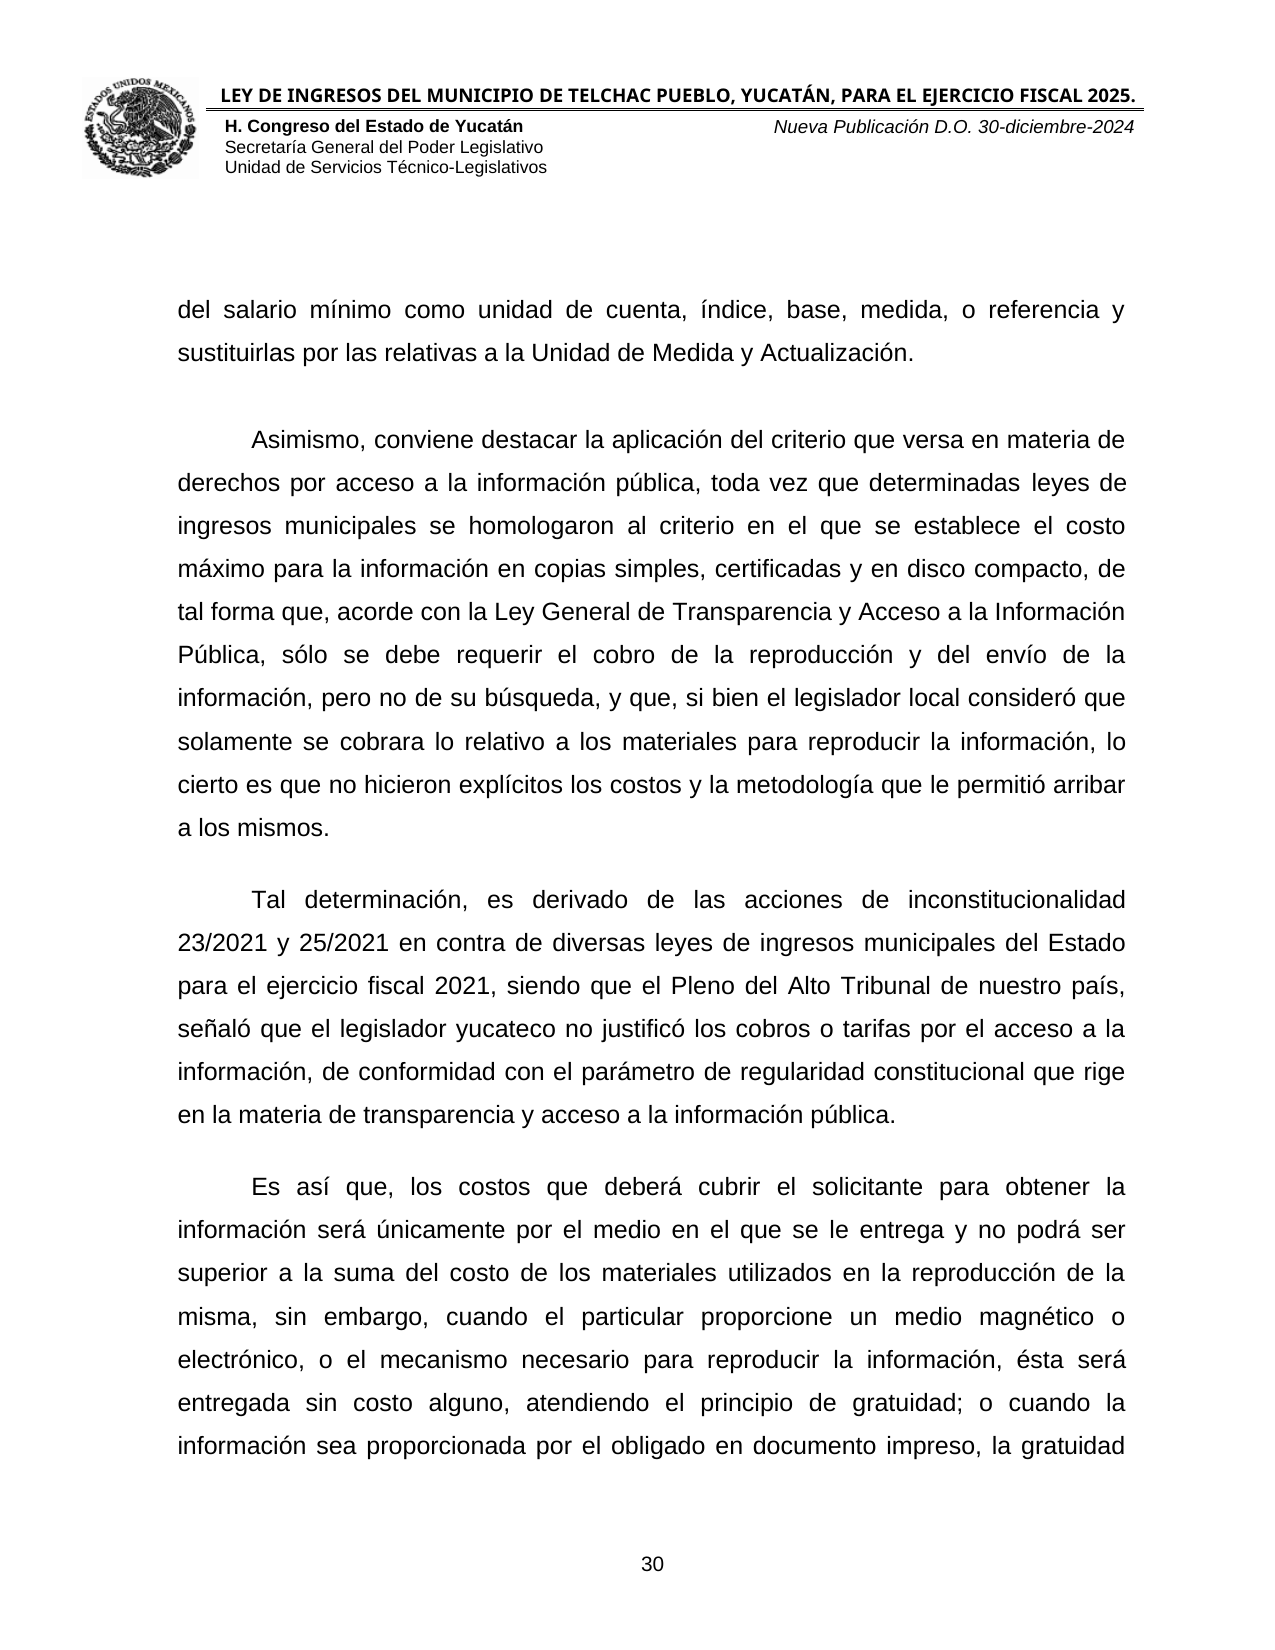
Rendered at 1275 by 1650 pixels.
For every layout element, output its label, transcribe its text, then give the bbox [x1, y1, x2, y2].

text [177, 1172, 1127, 1460]
text Asimismo, conviene destacar la aplicación del criterio que versa en materia de derechos por acceso a la información pública, toda vez que determinadas leyes de ingresos municipales se homologaron al criterio en el que se establece el costo máximo para la información en copias simples, certificadas y en disco compacto, de tal forma que, acorde con la Ley General de Transparencia y Acceso a la Información Pública, sólo se debe requerir el cobro de la reproducción y del envío de la información, pero no de su búsqueda, y que, si bien el legislador local consideró que solamente se cobrara lo relativo a los materiales para reproducir la información, lo cierto es que no hicieron explícitos los costos y la metodología que le permitió arribar a los mismos. [177, 425, 1127, 842]
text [177, 295, 1127, 367]
text Tal determinación, es derivado de las acciones de inconstitucionalidad 23/2021 y 25/2021 en contra de diversas leyes de ingresos municipales del Estado para el ejercicio fiscal 2021, siendo que el Pleno del Alto Tribunal de nuestro país, señaló que el legislador yucateco no justificó los cobros o tarifas por el acceso a la información, de conformidad con el parámetro de regularidad constitucional que rige en la materia de transparencia y acceso a la información pública. [177, 885, 1127, 1129]
